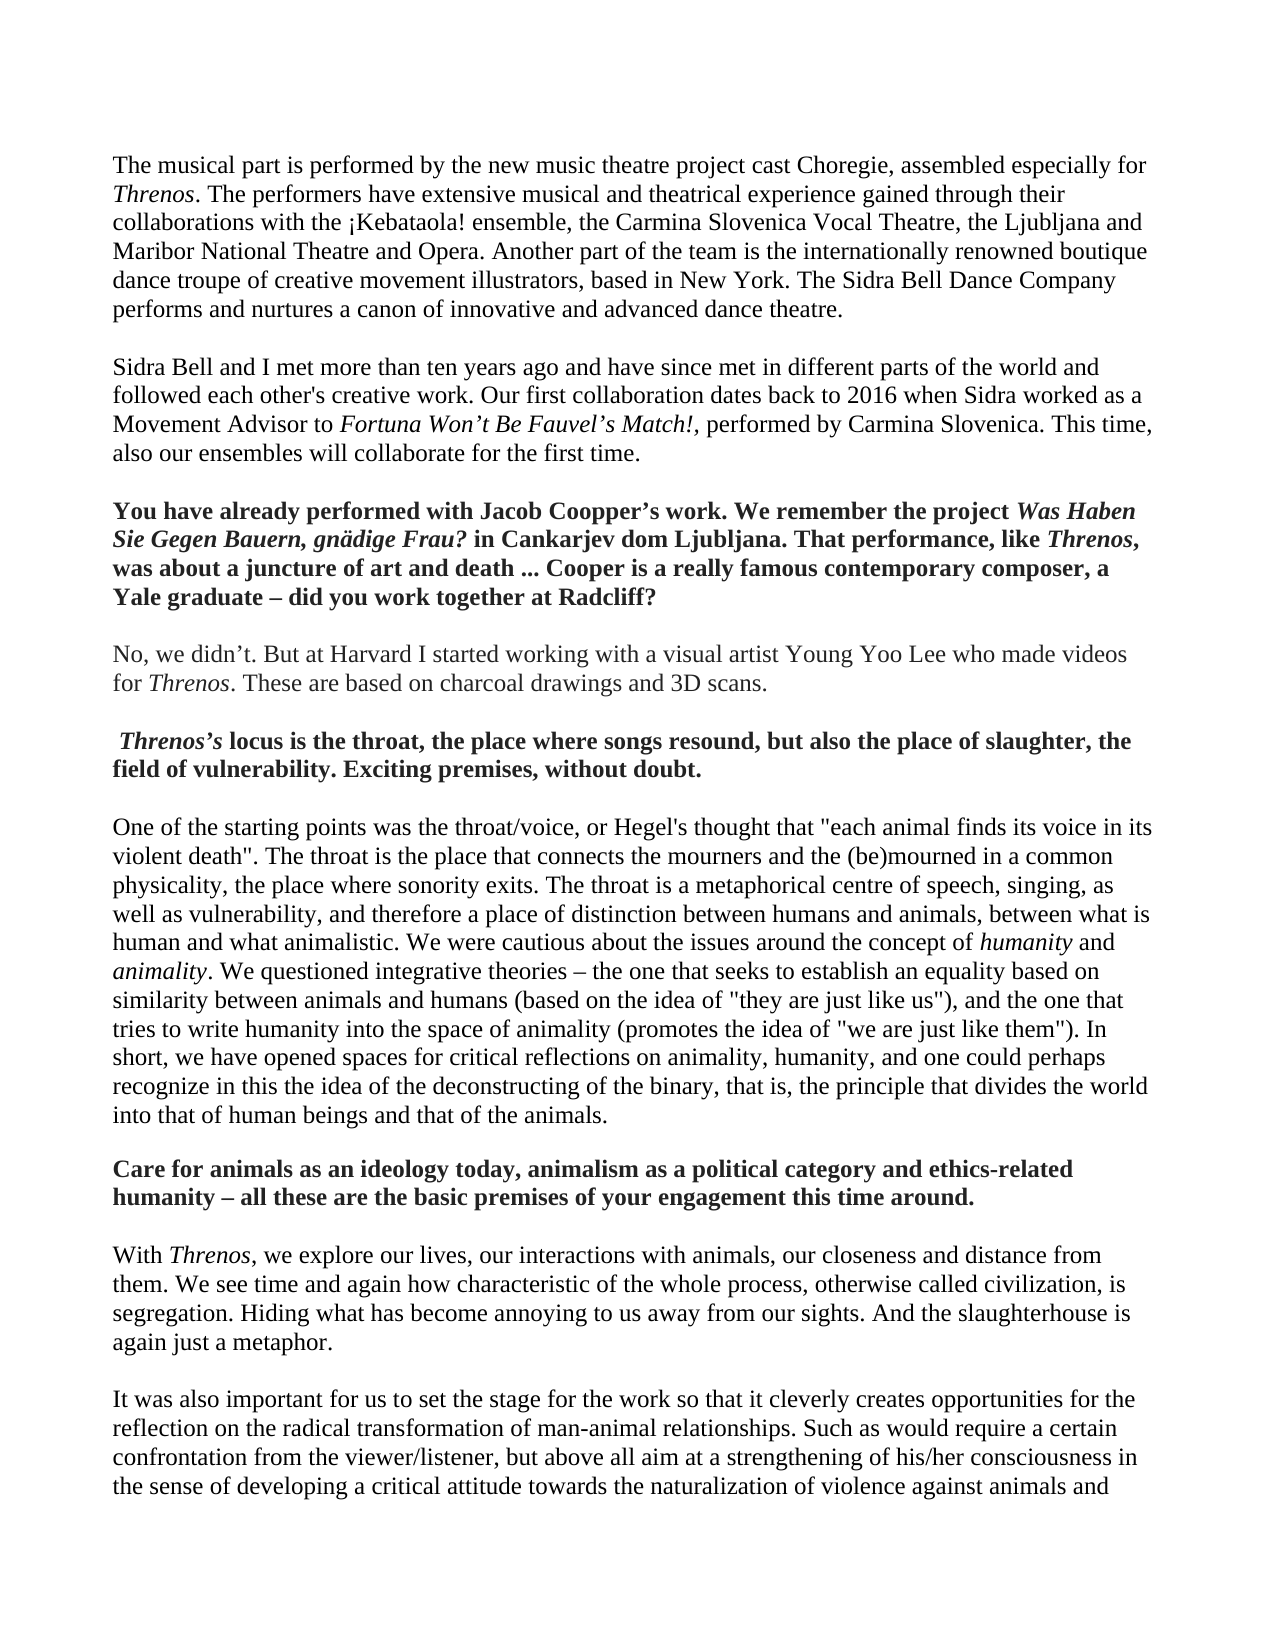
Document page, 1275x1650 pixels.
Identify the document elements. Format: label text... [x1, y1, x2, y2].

text Threnos’s locus is the throat, the place where songs resound, but also the place of slaughter, the field of vulnerability. Exciting premises, without doubt. [112, 726, 1162, 783]
text Care for animals as an ideology today, animalism as a political category and ethics-related humanity – all these are the basic premises of your engagement this time around. [112, 1154, 1162, 1211]
text The musical part is performed by the new music theatre project cast Choregie, assembled especially for Threnos. The performers have extensive musical and theatrical experience gained through their collaborations with the ¡Kebataola! ensemble, the Carmina Slovenica Vocal Theatre, the Ljubljana and Maribor National Theatre and Opera. Another part of the team is the internationally renowned boutique dance troupe of creative movement illustrators, based in New York. The Sidra Bell Dance Company performs and nurtures a canon of innovative and advanced dance theatre. [112, 150, 1162, 322]
text No, we didn’t. But at Harvard I started working with a visual artist Young Yoo Lee who made videos for Threnos. These are based on charcoal drawings and 3D scans. [112, 639, 1162, 697]
text You have already performed with Jacob Coopper’s work. We remember the project Was Haben Sie Gegen Bauern, gnädige Frau? in Cankarjev dom Ljubljana. That performance, like Threnos, was about a juncture of art and death ... Cooper is a really famous contemporary composer, a Yale graduate – did you work together at Radcliff? [112, 496, 1162, 611]
text Sidra Bell and I met more than ten years ago and have since met in different parts of the world and followed each other's creative work. Our first collaboration dates back to 2016 when Sidra worked as a Movement Advisor to Fortuna Won’t Be Fauvel’s Match!, performed by Carmina Slovenica. This time, also our ensembles will collaborate for the first time. [112, 352, 1162, 467]
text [112, 1384, 1162, 1499]
text With Threnos, we explore our lives, our interactions with animals, our closeness and distance from them. We see time and again how characteristic of the whole process, otherwise called civilization, is segregation. Hiding what has become annoying to us away from our sights. And the slaughterhouse is again just a metaphor. [112, 1240, 1162, 1355]
text One of the starting points was the throat/voice, or Hegel's thought that "each animal finds its voice in its violent death". The throat is the place that connects the mourners and the (be)mourned in a common physicality, the place where sonority exits. The throat is a metaphorical centre of speech, singing, as well as vulnerability, and therefore a place of distinction between humans and animals, between what is human and what animalistic. We were cautious about the issues around the concept of humanity and animality. We questioned integrative theories – the one that seeks to establish an equality based on similarity between animals and humans (based on the idea of ​​"they are just like us"), and the one that tries to write humanity into the space of animality (promotes the idea of ​​"we are just like them"). In short, we have opened spaces for critical reflections on animality, humanity, and one could perhaps recognize in this the idea of the ​​deconstructing of the binary, that is, the principle that divides the world into that of human beings and that of the animals. [112, 812, 1162, 1129]
